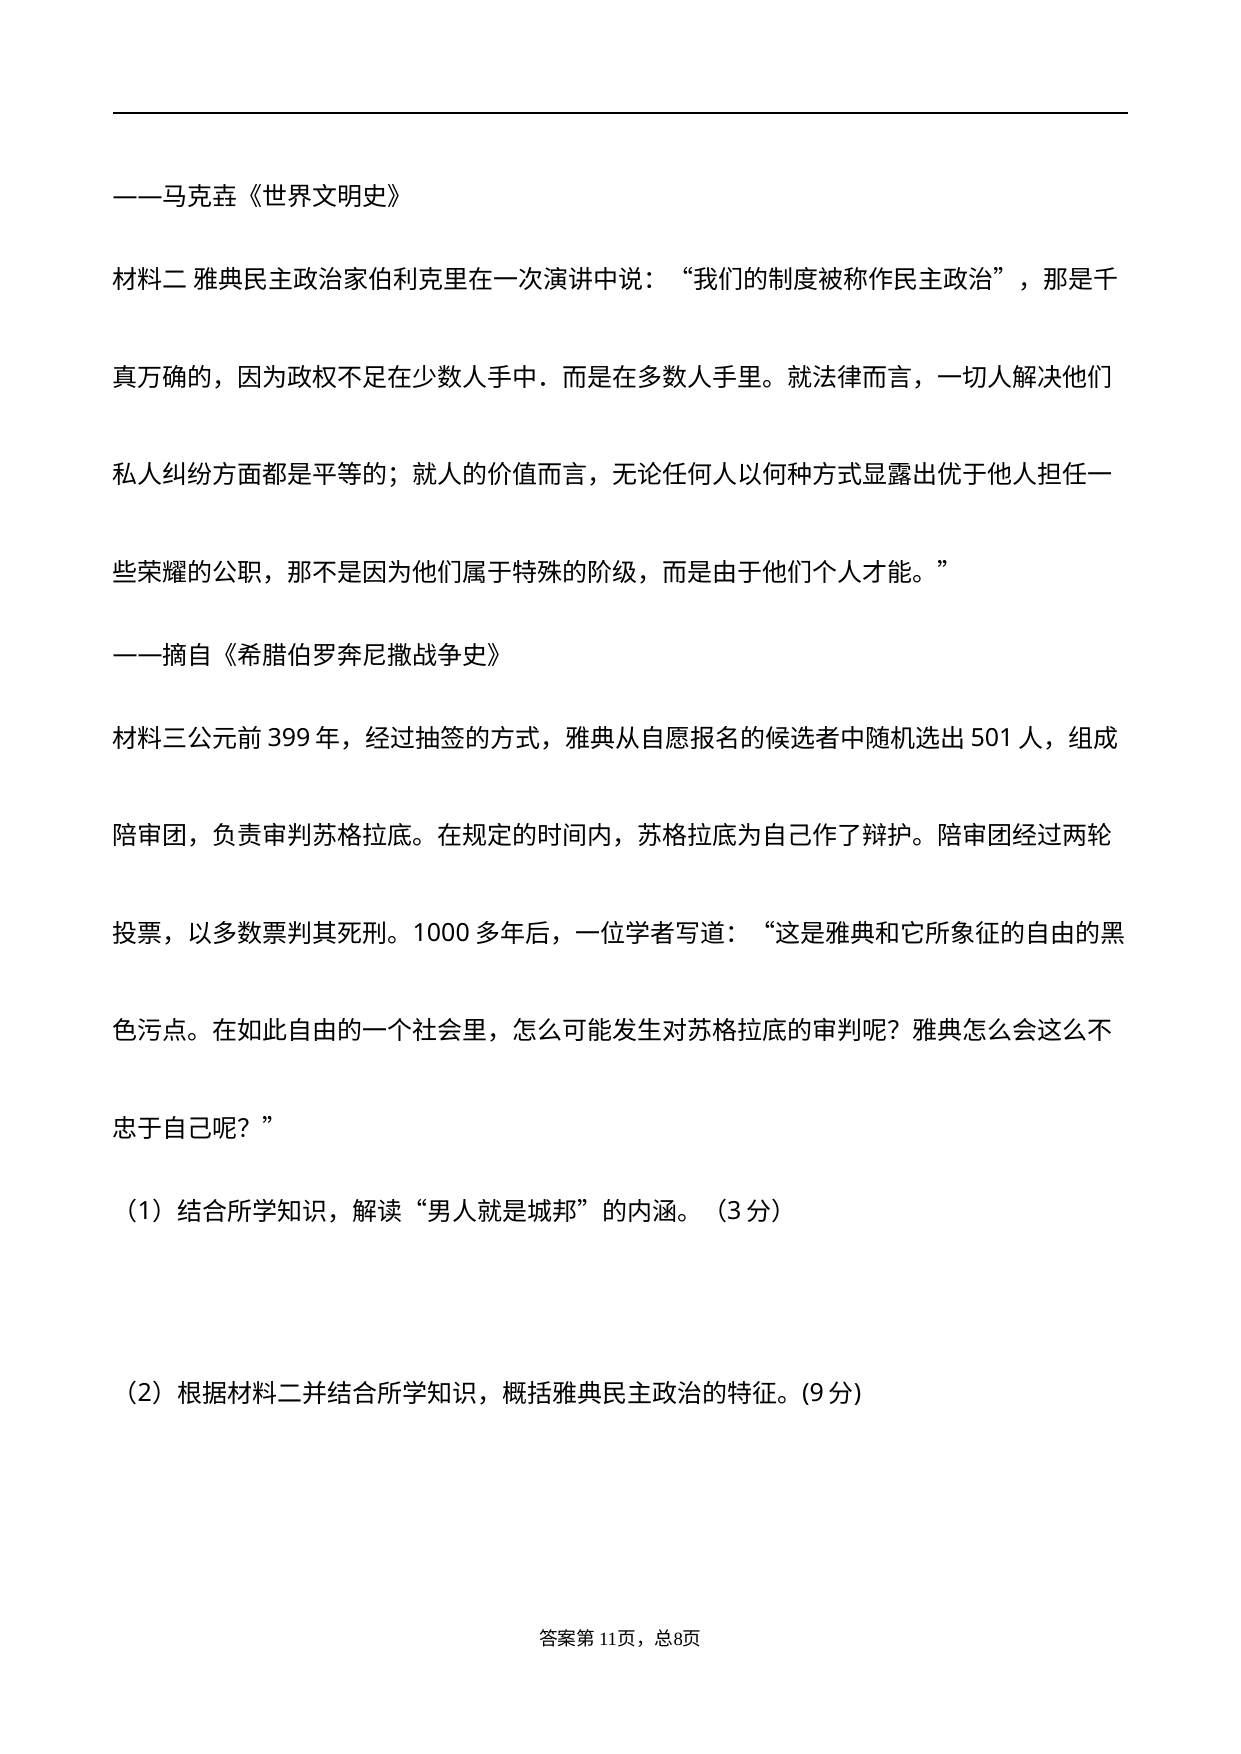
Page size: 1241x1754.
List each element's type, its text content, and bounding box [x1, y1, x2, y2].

text （2）根据材料二并结合所学知识，概括雅典民主政治的特征。(9分) [112, 1359, 1128, 1424]
text ——摘自《希腊伯罗奔尼撒战争史》 [112, 621, 1128, 686]
text ——马克壵《世界文明史》 [112, 162, 1128, 227]
text 材料三公元前399年，经过抽签的方式，雅典从自愿报名的候选者中随机选出501人，组成陪审团，负责审判苏格拉底。在规定的时间内，苏格拉底为自己作了辩护。陪审团经过两轮投票，以多数票判其死刑。1000多年后，一位学者写道：“这是雅典和它所象征的自由的黑色污点。在如此自由的一个社会里，怎么可能发生对苏格拉底的审判呢？雅典怎么会这么不忠于自己呢？” [112, 704, 1128, 1159]
text （1）结合所学知识，解读“男人就是城邦”的内涵。（3分） [112, 1177, 1128, 1242]
text 材料二 雅典民主政治家伯利克里在一次演讲中说：“我们的制度被称作民主政治”，那是千真万确的，因为政权不足在少数人手中．而是在多数人手里。就法律而言，一切人解决他们私人纠纷方面都是平等的；就人的价值而言，无论任何人以何种方式显露出优于他人担任一些荣耀的公职，那不是因为他们属于特殊的阶级，而是由于他们个人才能。” [112, 245, 1128, 603]
